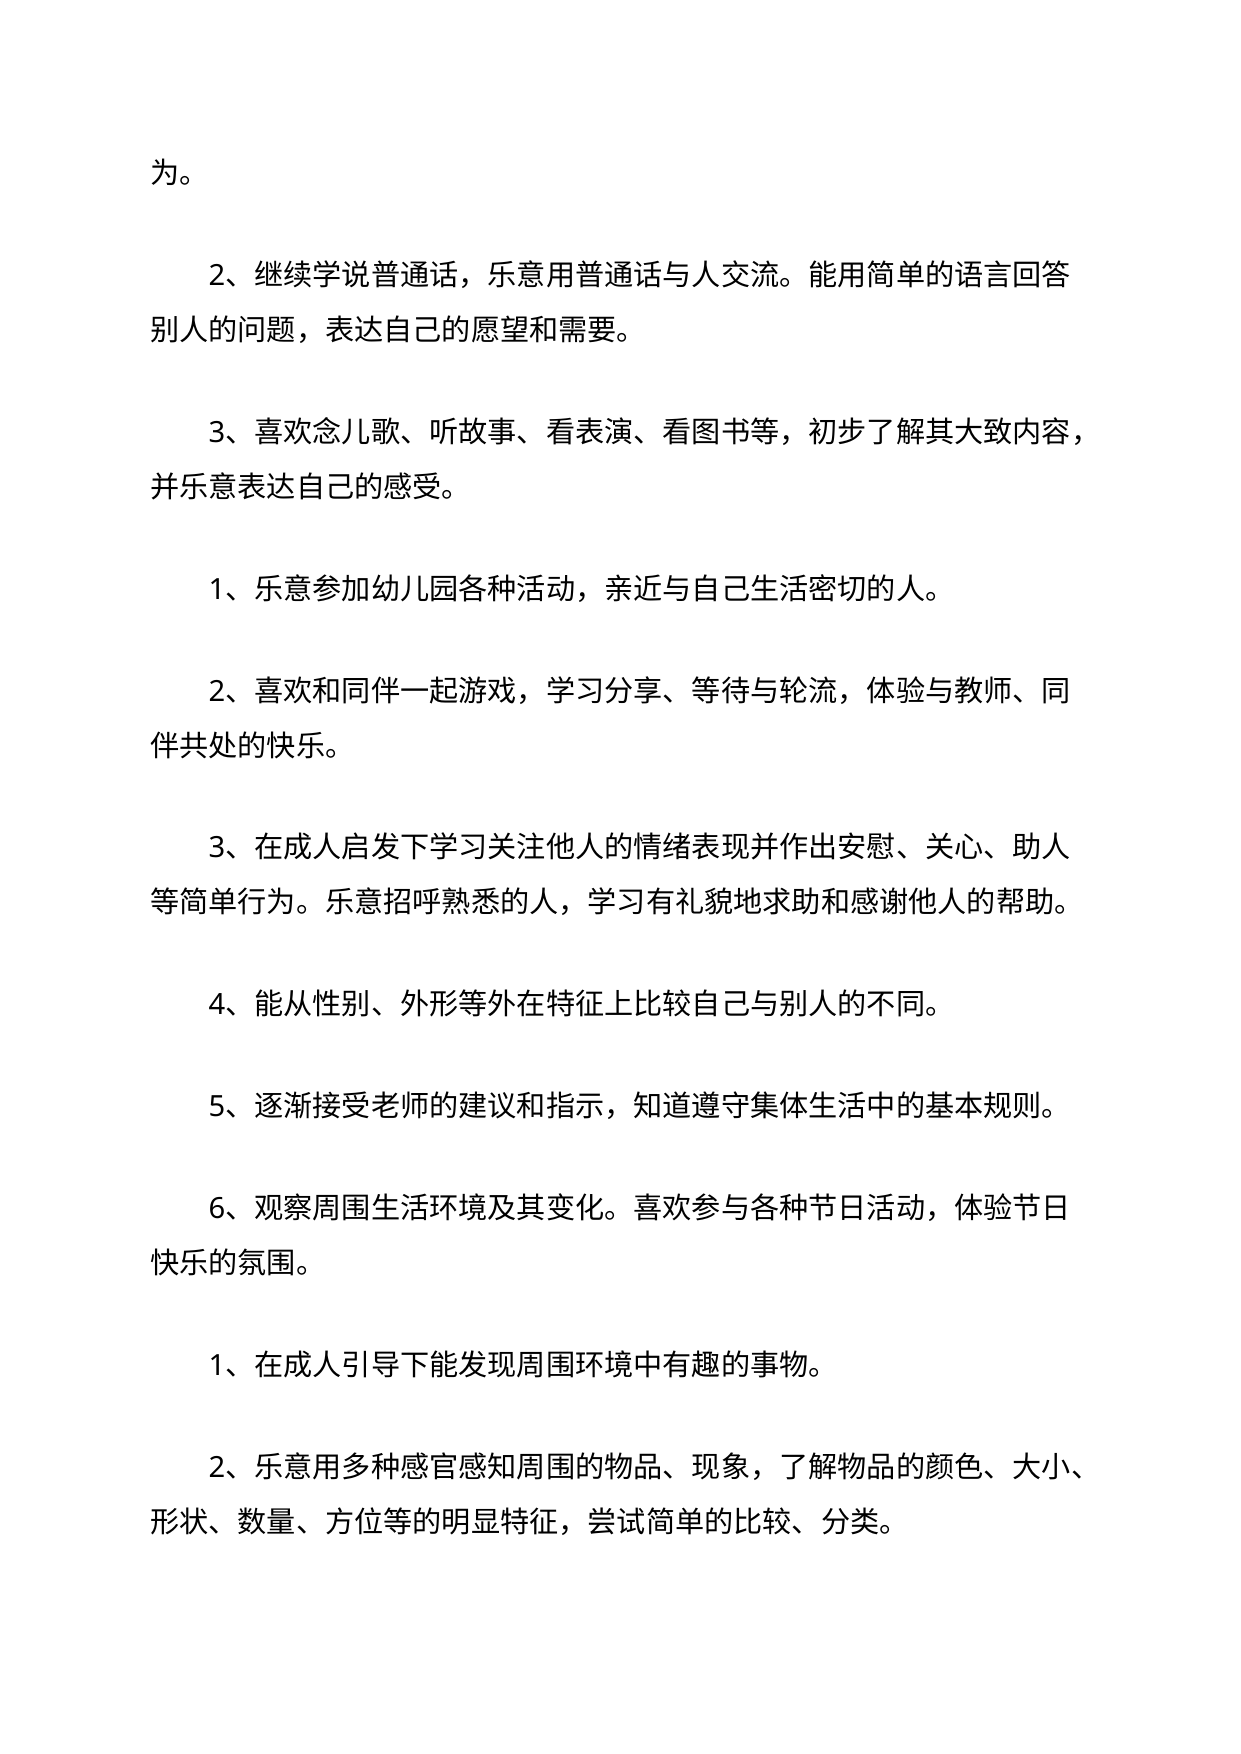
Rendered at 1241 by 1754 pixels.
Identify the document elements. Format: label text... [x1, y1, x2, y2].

text 2、喜欢和同伴一起游戏，学习分享、等待与轮流，体验与教师、同伴共处的快乐。 [150, 667, 1090, 764]
text 2、继续学说普通话，乐意用普通话与人交流。能用简单的语言回答别人的问题，表达自己的愿望和需要。 [150, 252, 1090, 349]
text 2、乐意用多种感官感知周围的物品、现象，了解物品的颜色、大小、形状、数量、方位等的明显特征，尝试简单的比较、分类。 [150, 1443, 1090, 1541]
text 4、能从性别、外形等外在特征上比较自己与别人的不同。 [150, 981, 1090, 1023]
text 1、在成人引导下能发现周围环境中有趣的事物。 [150, 1342, 1090, 1384]
text 6、观察周围生活环境及其变化。喜欢参与各种节日活动，体验节日快乐的氛围。 [150, 1185, 1090, 1282]
text 3、在成人启发下学习关注他人的情绪表现并作出安慰、关心、助人等简单行为。乐意招呼熟悉的人，学习有礼貌地求助和感谢他人的帮助。 [150, 824, 1090, 921]
text 5、逐渐接受老师的建议和指示，知道遵守集体生活中的基本规则。 [150, 1083, 1090, 1125]
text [150, 150, 1090, 192]
text 1、乐意参加幼儿园各种活动，亲近与自己生活密切的人。 [150, 565, 1090, 608]
text 3、喜欢念儿歌、听故事、看表演、看图书等，初步了解其大致内容，并乐意表达自己的感受。 [150, 408, 1090, 506]
